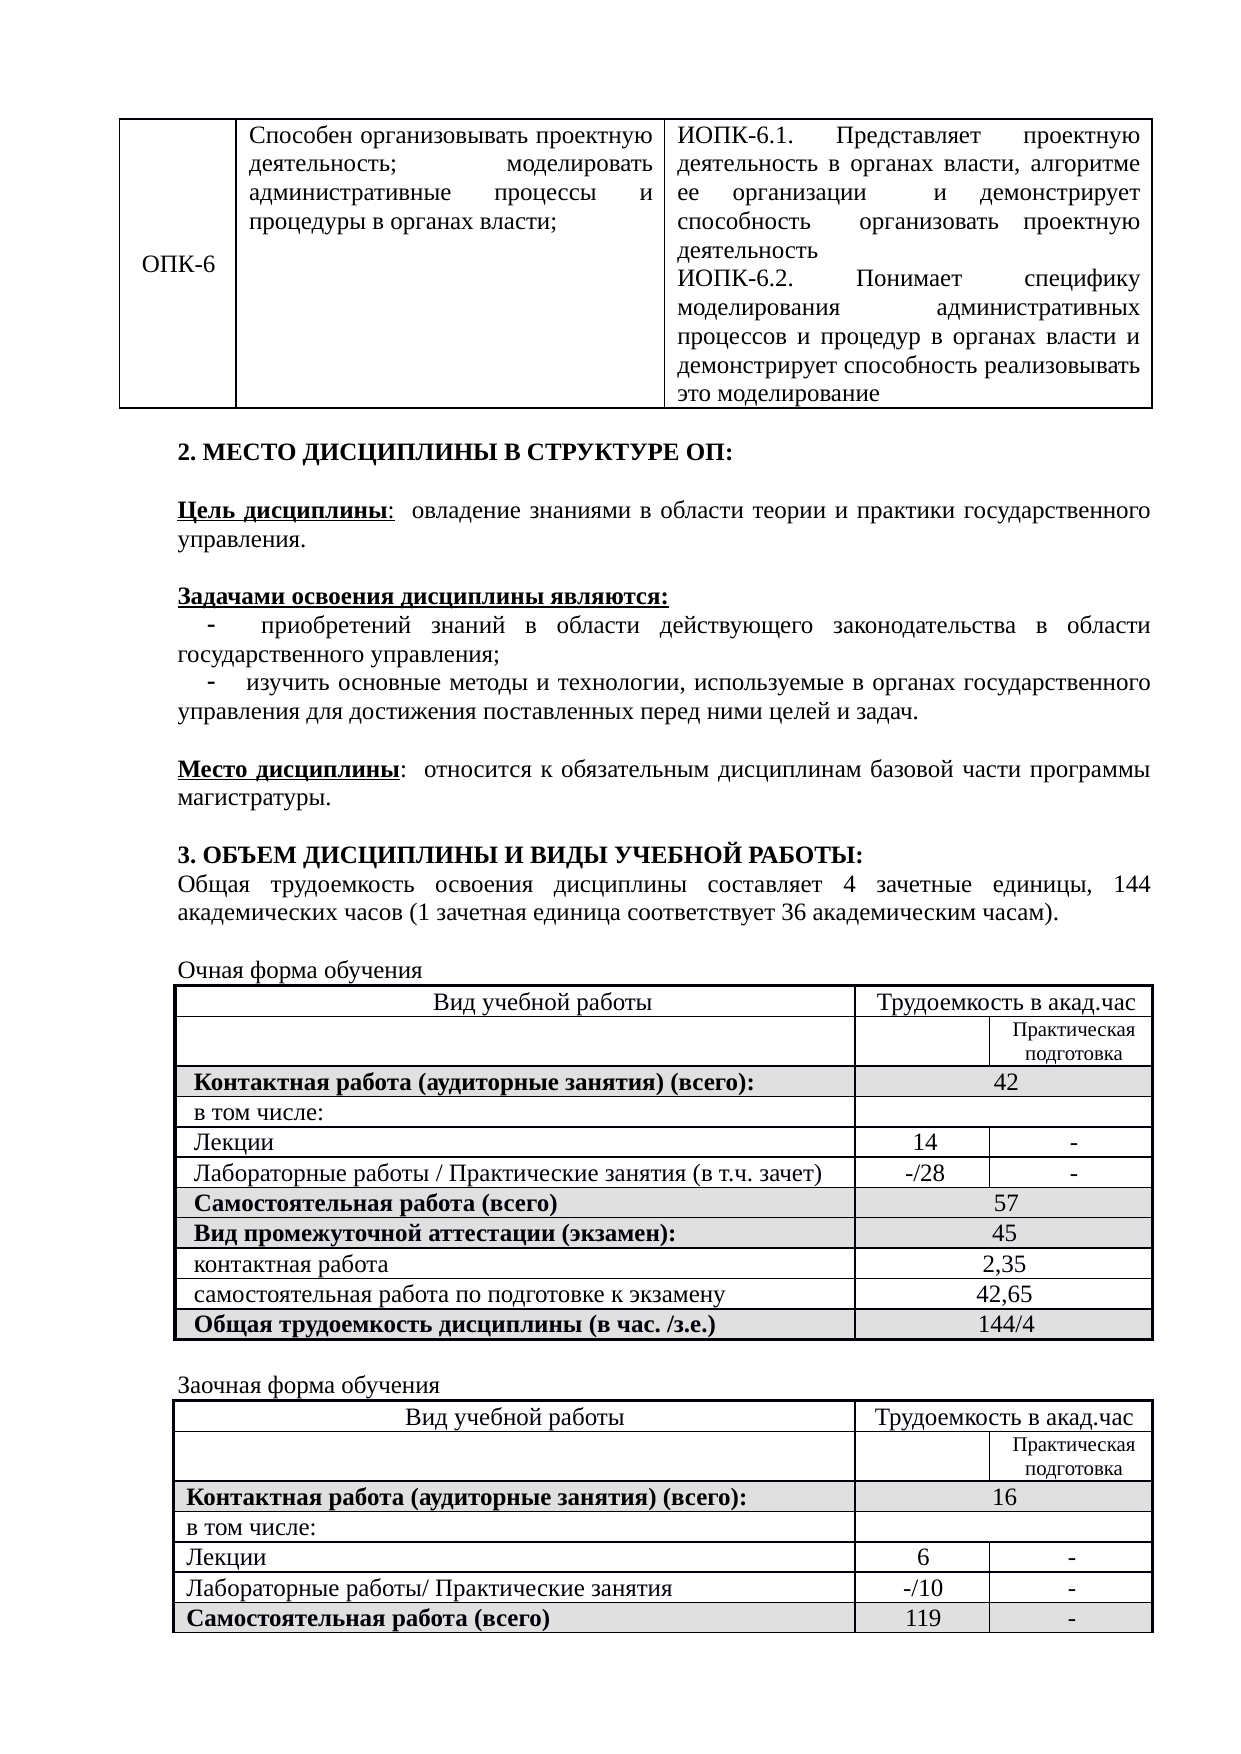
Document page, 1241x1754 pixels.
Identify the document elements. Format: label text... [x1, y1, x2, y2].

text Задачами освоения дисциплины являются: [177, 581, 1152, 610]
table_cell [177, 1017, 854, 1065]
table_cell - [990, 1573, 1151, 1602]
table_cell 14 [856, 1128, 989, 1156]
table_cell 16 [856, 1482, 1151, 1511]
table_cell -/28 [856, 1158, 989, 1187]
table_cell 144/4 [856, 1310, 1151, 1338]
table_cell [856, 1097, 1151, 1126]
text Общая трудоемкость освоения дисциплины составляет 4 зачетные единицы, 144 академических часов (1 зачетная единица соответствует 36 академическим часам). [177, 869, 1152, 926]
table_cell 57 [856, 1188, 1151, 1217]
table_cell в том числе: [175, 1512, 854, 1541]
table_cell [856, 1512, 1151, 1541]
table_cell в том числе: [177, 1097, 854, 1126]
table_cell - [990, 1603, 1151, 1632]
table_cell 42,65 [856, 1279, 1151, 1308]
table_header Трудоемкость в акад.час [856, 1402, 1151, 1431]
text Заочная форма обучения [177, 1370, 1152, 1399]
text Цель дисциплины: овладение знаниями в области теории и практики государственного управления. [177, 495, 1152, 552]
text 3. Объем дисциплины и виды учебной работы: [177, 840, 1152, 869]
table_cell ОПК-6 [120, 120, 235, 407]
table_cell ИОПК-6.1. Представляет проектную деятельность в органах власти, алгоритме ее организации и демонстрирует способность организовать проектную деятельность ИОПК-6.2. Понимает специфику моделирования административных процессов и процедур в органах власти и демонстрирует способность реализовывать это моделирование [665, 120, 1151, 407]
list изучить основные методы и технологии, используемые в органах государственного управления для достижения поставленных перед ними целей и задач. [177, 667, 1152, 725]
table_header Трудоемкость в акад.час [856, 987, 1151, 1016]
table_cell Лабораторные работы/ Практические занятия [175, 1573, 854, 1602]
text Место дисциплины: относится к обязательным дисциплинам базовой части программы магистратуры. [177, 754, 1152, 811]
table_cell 119 [856, 1603, 989, 1632]
table_cell Лабораторные работы / Практические занятия (в т.ч. зачет) [177, 1158, 854, 1187]
table_cell самостоятельная работа по подготовке к экзамену [177, 1279, 854, 1308]
table_cell Самостоятельная работа (всего) [177, 1188, 854, 1217]
table_cell - [990, 1128, 1151, 1156]
text 2. Место дисциплины в структуре ОП: [177, 437, 1152, 466]
table_cell Самостоятельная работа (всего) [175, 1603, 854, 1632]
table_cell Вид промежуточной аттестации (экзамен): [177, 1218, 854, 1247]
table_cell 6 [856, 1543, 989, 1571]
table_cell 2,35 [856, 1249, 1151, 1277]
text Очная форма обучения [177, 955, 1152, 984]
table_cell Общая трудоемкость дисциплины (в час. /з.е.) [177, 1310, 854, 1338]
table_cell [175, 1432, 854, 1480]
table_header Вид учебной работы [175, 1402, 854, 1431]
table_cell Лекции [177, 1128, 854, 1156]
table_cell Практическая подготовка [990, 1017, 1151, 1065]
table_cell Лекции [175, 1543, 854, 1571]
table_cell 45 [856, 1218, 1151, 1247]
table_cell -/10 [856, 1573, 989, 1602]
table_cell Способен организовывать проектную деятельность; моделировать административные процессы и процедуры в органах власти; [237, 120, 664, 407]
table_cell Контактная работа (аудиторные занятия) (всего): [175, 1482, 854, 1511]
table_cell [856, 1017, 989, 1065]
list приобретений знаний в области действующего законодательства в области государственного управления; [177, 610, 1152, 667]
table_header Вид учебной работы [177, 987, 854, 1016]
table_cell - [990, 1158, 1151, 1187]
table_cell 42 [856, 1067, 1151, 1096]
table_cell Практическая подготовка [990, 1432, 1151, 1480]
table_cell Контактная работа (аудиторные занятия) (всего): [177, 1067, 854, 1096]
table_cell - [990, 1543, 1151, 1571]
table_cell контактная работа [177, 1249, 854, 1277]
table_cell [856, 1432, 989, 1480]
